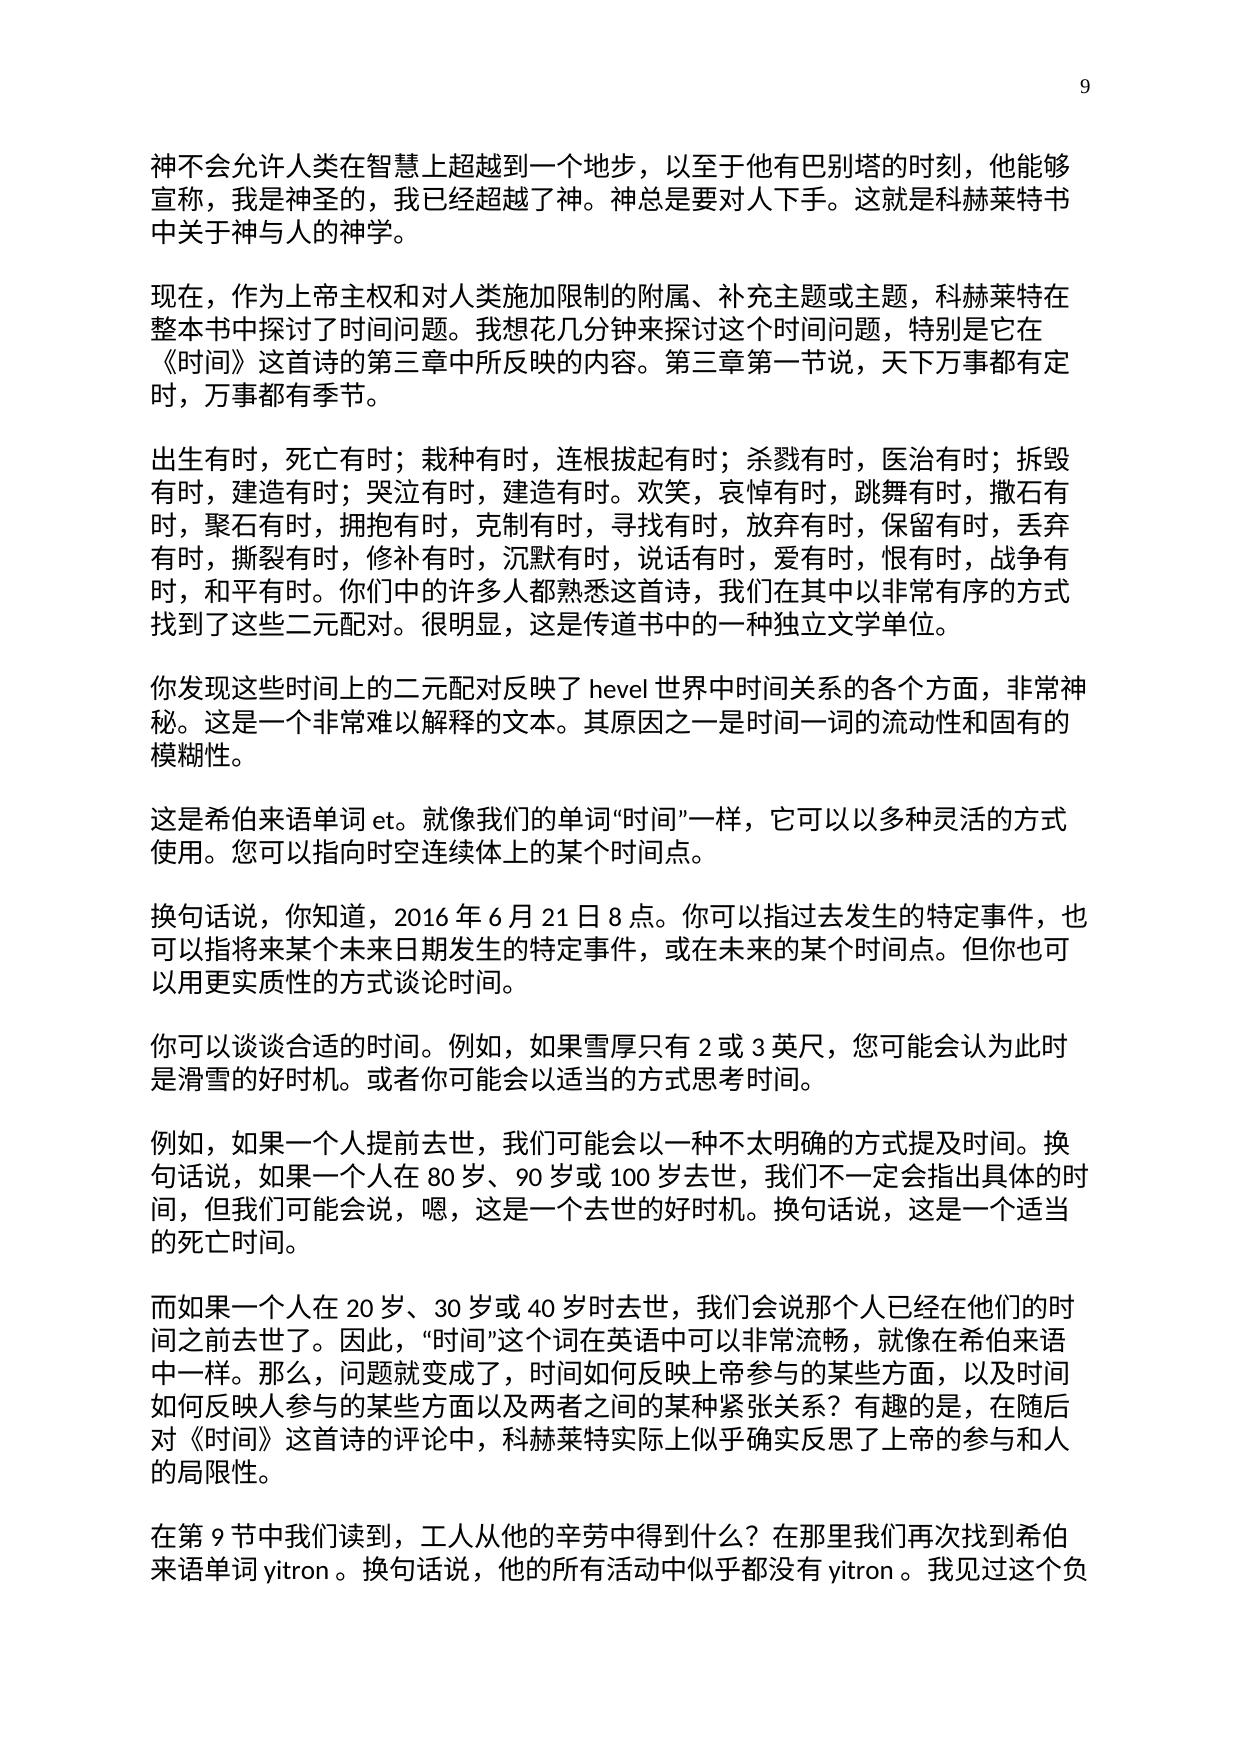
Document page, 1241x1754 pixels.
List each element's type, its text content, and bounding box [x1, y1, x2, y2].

text 现在，作为上帝主权和对人类施加限制的附属、补充主题或主题，科赫莱特在整本书中探讨了时间问题。我想花几分钟来探讨这个时间问题，特别是它在《时间》这首诗的第三章中所反映的内容。第三章第一节说，天下万事都有定时，万事都有季节。 [150, 280, 1090, 412]
text 你发现这些时间上的二元配对反映了hevel世界中时间关系的各个方面，非常神秘。这是一个非常难以解释的文本。其原因之一是时间一词的流动性和固有的模糊性。 [150, 673, 1090, 772]
text 你可以谈谈合适的时间。例如，如果雪厚只有 2 或 3 英尺，您可能会认为此时是滑雪的好时机。或者你可能会以适当的方式思考时间。 [150, 1030, 1090, 1096]
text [150, 1520, 1090, 1586]
text 例如，如果一个人提前去世，我们可能会以一种不太明确的方式提及时间。换句话说，如果一个人在 80 岁、90 岁或 100 岁去世，我们不一定会指出具体的时间，但我们可能会说，嗯，这是一个去世的好时机。换句话说，这是一个适当的死亡时间。 [150, 1127, 1090, 1259]
text 这是希伯来语单词et。就像我们的单词“时间”一样，它可以以多种灵活的方式使用。您可以指向时空连续体上的某个时间点。 [150, 803, 1090, 869]
text 出生有时，死亡有时；栽种有时，连根拔起有时；杀戮有时，医治有时；拆毁有时，建造有时；哭泣有时，建造有时。欢笑，哀悼有时，跳舞有时，撒石有时，聚石有时，拥抱有时，克制有时，寻找有时，放弃有时，保留有时，丢弃有时，撕裂有时，修补有时，沉默有时，说话有时，爱有时，恨有时，战争有时，和平有时。你们中的许多人都熟悉这首诗，我们在其中以非常有序的方式找到了这些二元配对。很明显，这是传道书中的一种独立文学单位。 [150, 443, 1090, 642]
text 而如果一个人在 20 岁、30 岁或 40 岁时去世，我们会说那个人已经在他们的时间之前去世了。因此，“时间”这个词在英语中可以非常流畅，就像在希伯来语中一样。那么，问题就变成了，时间如何反映上帝参与的某些方面，以及时间如何反映人参与的某些方面以及两者之间的某种紧张关系？有趣的是，在随后对《时间》这首诗的评论中，科赫莱特实际上似乎确实反思了上帝的参与和人的局限性。 [150, 1291, 1090, 1489]
text 换句话说，你知道，2016 年 6 月 21 日 8 点。你可以指过去发生的特定事件，也可以指将来某个未来日期发生的特定事件，或在未来的某个时间点。但你也可以用更实质性的方式谈论时间。 [150, 900, 1090, 999]
text 神不会允许人类在智慧上超越到一个地步，以至于他有巴别塔的时刻，他能够宣称，我是神圣的，我已经超越了神。神总是要对人下手。这就是科赫莱特书中关于神与人的神学。 [150, 150, 1090, 249]
